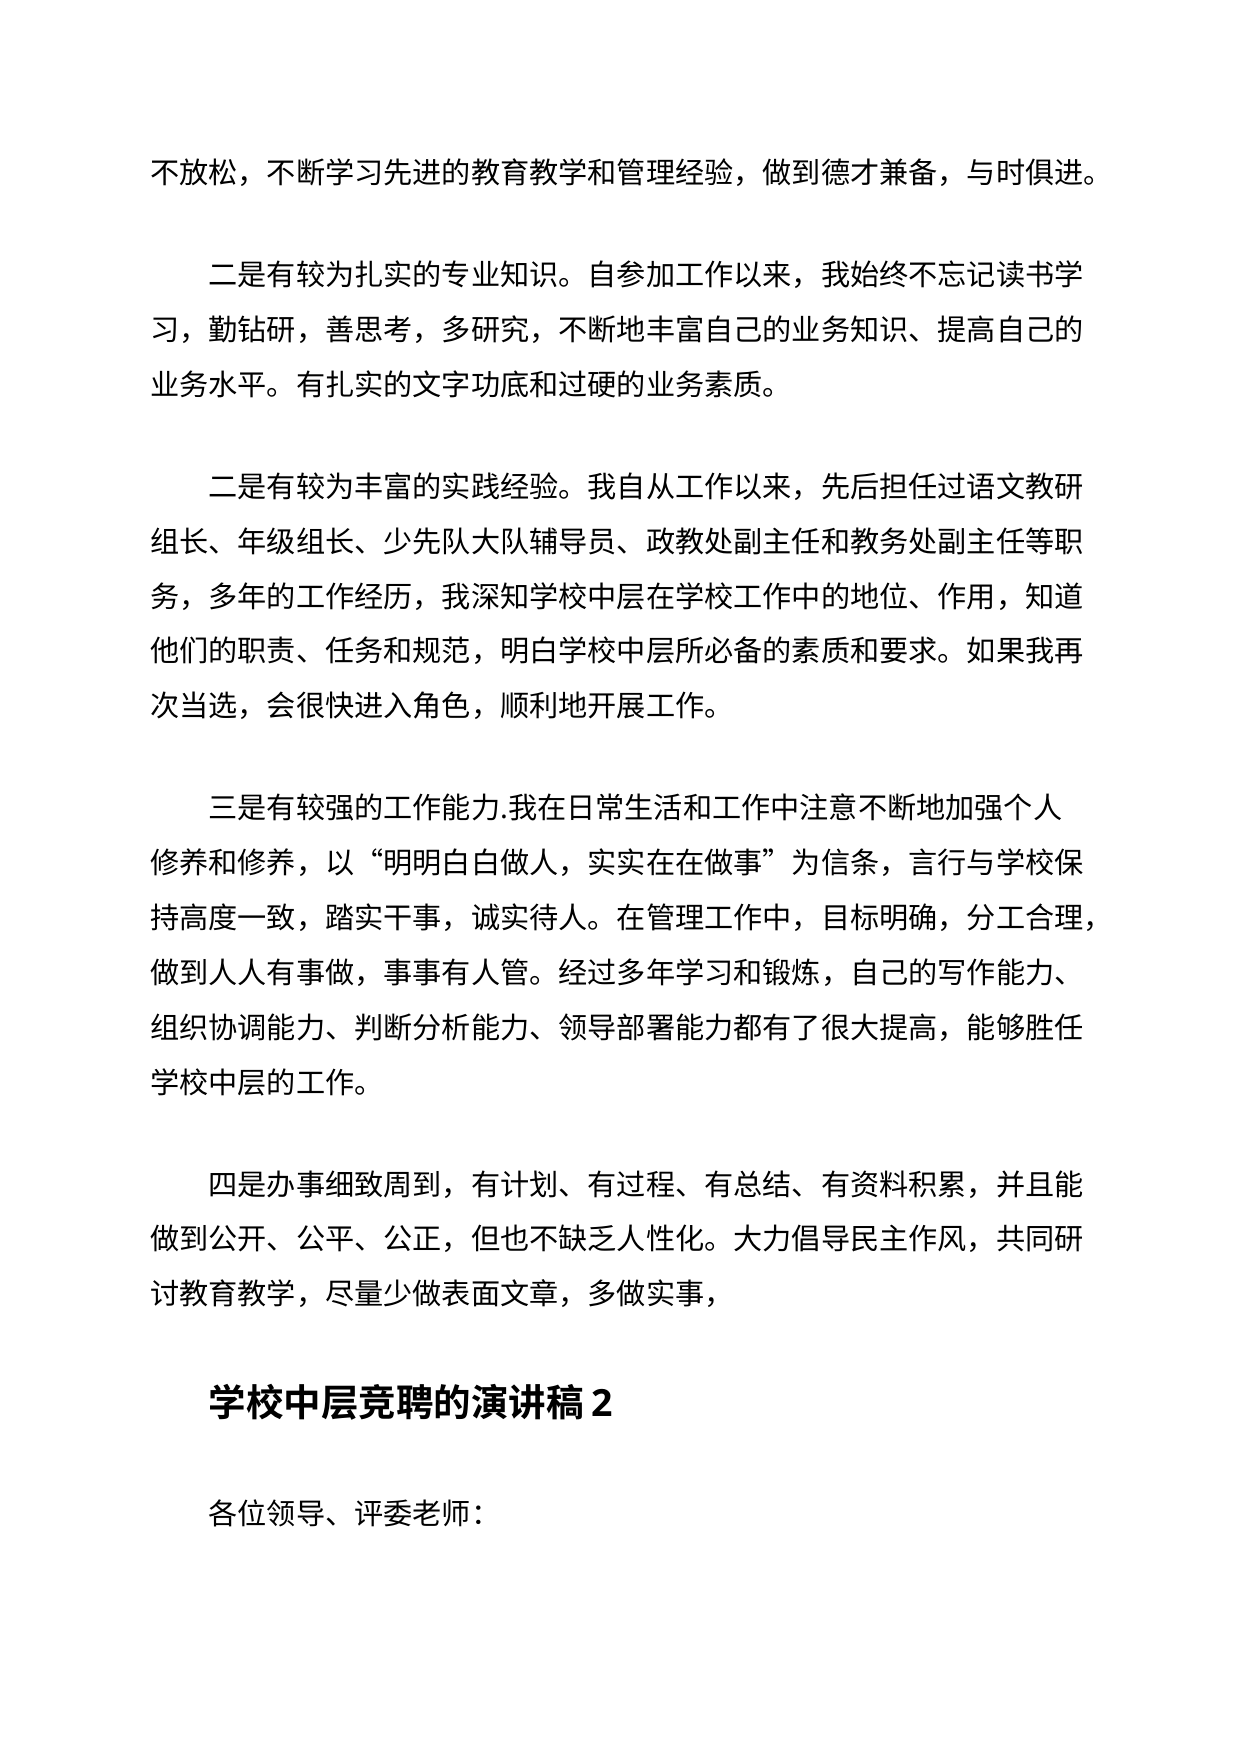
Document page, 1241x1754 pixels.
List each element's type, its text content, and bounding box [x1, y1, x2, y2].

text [150, 150, 1090, 192]
text 各位领导、评委老师： [150, 1490, 1090, 1532]
text 二是有较为丰富的实践经验。我自从工作以来，先后担任过语文教研组长、年级组长、少先队大队辅导员、政教处副主任和教务处副主任等职务，多年的工作经历，我深知学校中层在学校工作中的地位、作用，知道他们的职责、任务和规范，明白学校中层所必备的素质和要求。如果我再次当选，会很快进入角色，顺利地开展工作。 [150, 463, 1090, 725]
text 三是有较强的工作能力.我在日常生活和工作中注意不断地加强个人修养和修养，以“明明白白做人，实实在在做事”为信条，言行与学校保持高度一致，踏实干事，诚实待人。在管理工作中，目标明确，分工合理，做到人人有事做，事事有人管。经过多年学习和锻炼，自己的写作能力、组织协调能力、判断分析能力、领导部署能力都有了很大提高，能够胜任学校中层的工作。 [150, 785, 1090, 1102]
text 四是办事细致周到，有计划、有过程、有总结、有资料积累，并且能做到公开、公平、公正，但也不缺乏人性化。大力倡导民主作风，共同研讨教育教学，尽量少做表面文章，多做实事， [150, 1161, 1090, 1313]
text 学校中层竞聘的演讲稿2 [150, 1373, 1090, 1427]
text 二是有较为扎实的专业知识。自参加工作以来，我始终不忘记读书学习，勤钻研，善思考，多研究，不断地丰富自己的业务知识、提高自己的业务水平。有扎实的文字功底和过硬的业务素质。 [150, 252, 1090, 404]
